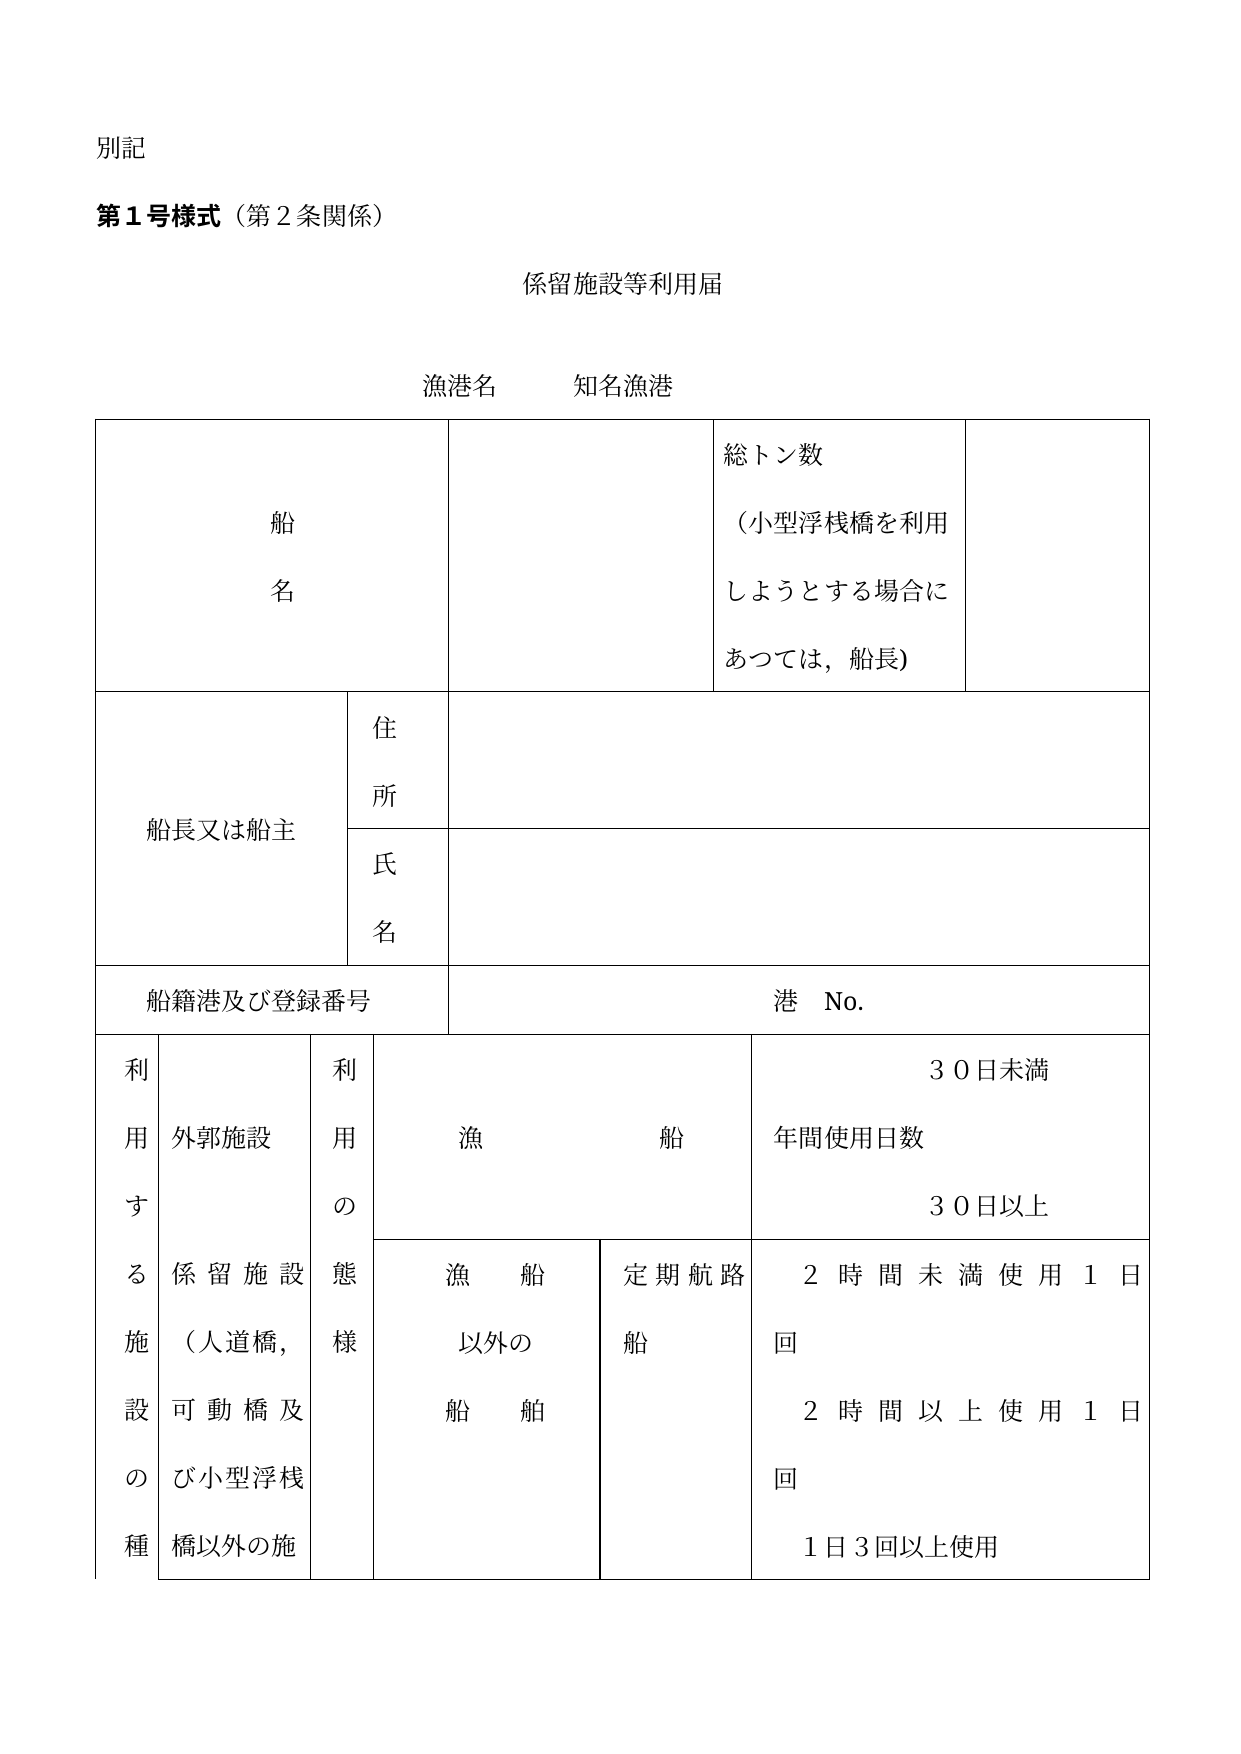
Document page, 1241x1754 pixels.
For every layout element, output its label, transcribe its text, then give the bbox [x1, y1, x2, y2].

table_cell 利 用 の 態 様 [311, 1035, 373, 1579]
table_cell 船長又は船主 [96, 692, 347, 965]
table_header [966, 420, 1149, 691]
table_header 総トン数 （小型浮桟橋を利用 しようとする場合に あつては，船長) [714, 420, 965, 691]
text 漁港名 知名漁港 [96, 351, 1150, 418]
table_cell 定期航路船 [601, 1240, 751, 1579]
table_cell ３０日未満 年間使用日数 ３０日以上 [752, 1035, 1149, 1239]
table_cell 漁 船 [374, 1035, 751, 1239]
table_cell 船籍港及び登録番号 [96, 966, 448, 1034]
text 第１号様式（第２条関係） [96, 181, 1150, 249]
table_cell 氏 名 [348, 829, 448, 965]
table_cell 外郭施設 係留施設 （人道橋， 可動橋及 び小型浮桟 橋以外の施 設） [159, 1035, 310, 1579]
table_header 船 名 [96, 420, 448, 691]
table_cell 港 No. [449, 966, 1149, 1034]
table_cell ２時間未満使用１日 回 ２時間以上使用１日 回 １日３回以上使用 [752, 1240, 1149, 1579]
table_header [449, 420, 713, 691]
table_cell [449, 829, 1149, 965]
table_cell 住 所 [348, 692, 448, 828]
text 別記 [96, 113, 1150, 181]
text 係留施設等利用届 [96, 249, 1150, 317]
table_cell 利 用 す る 施 設 の 種 類 [96, 1035, 158, 1579]
table_cell 漁 船 以外の 船 舶 [374, 1240, 599, 1579]
table_cell [449, 692, 1149, 828]
